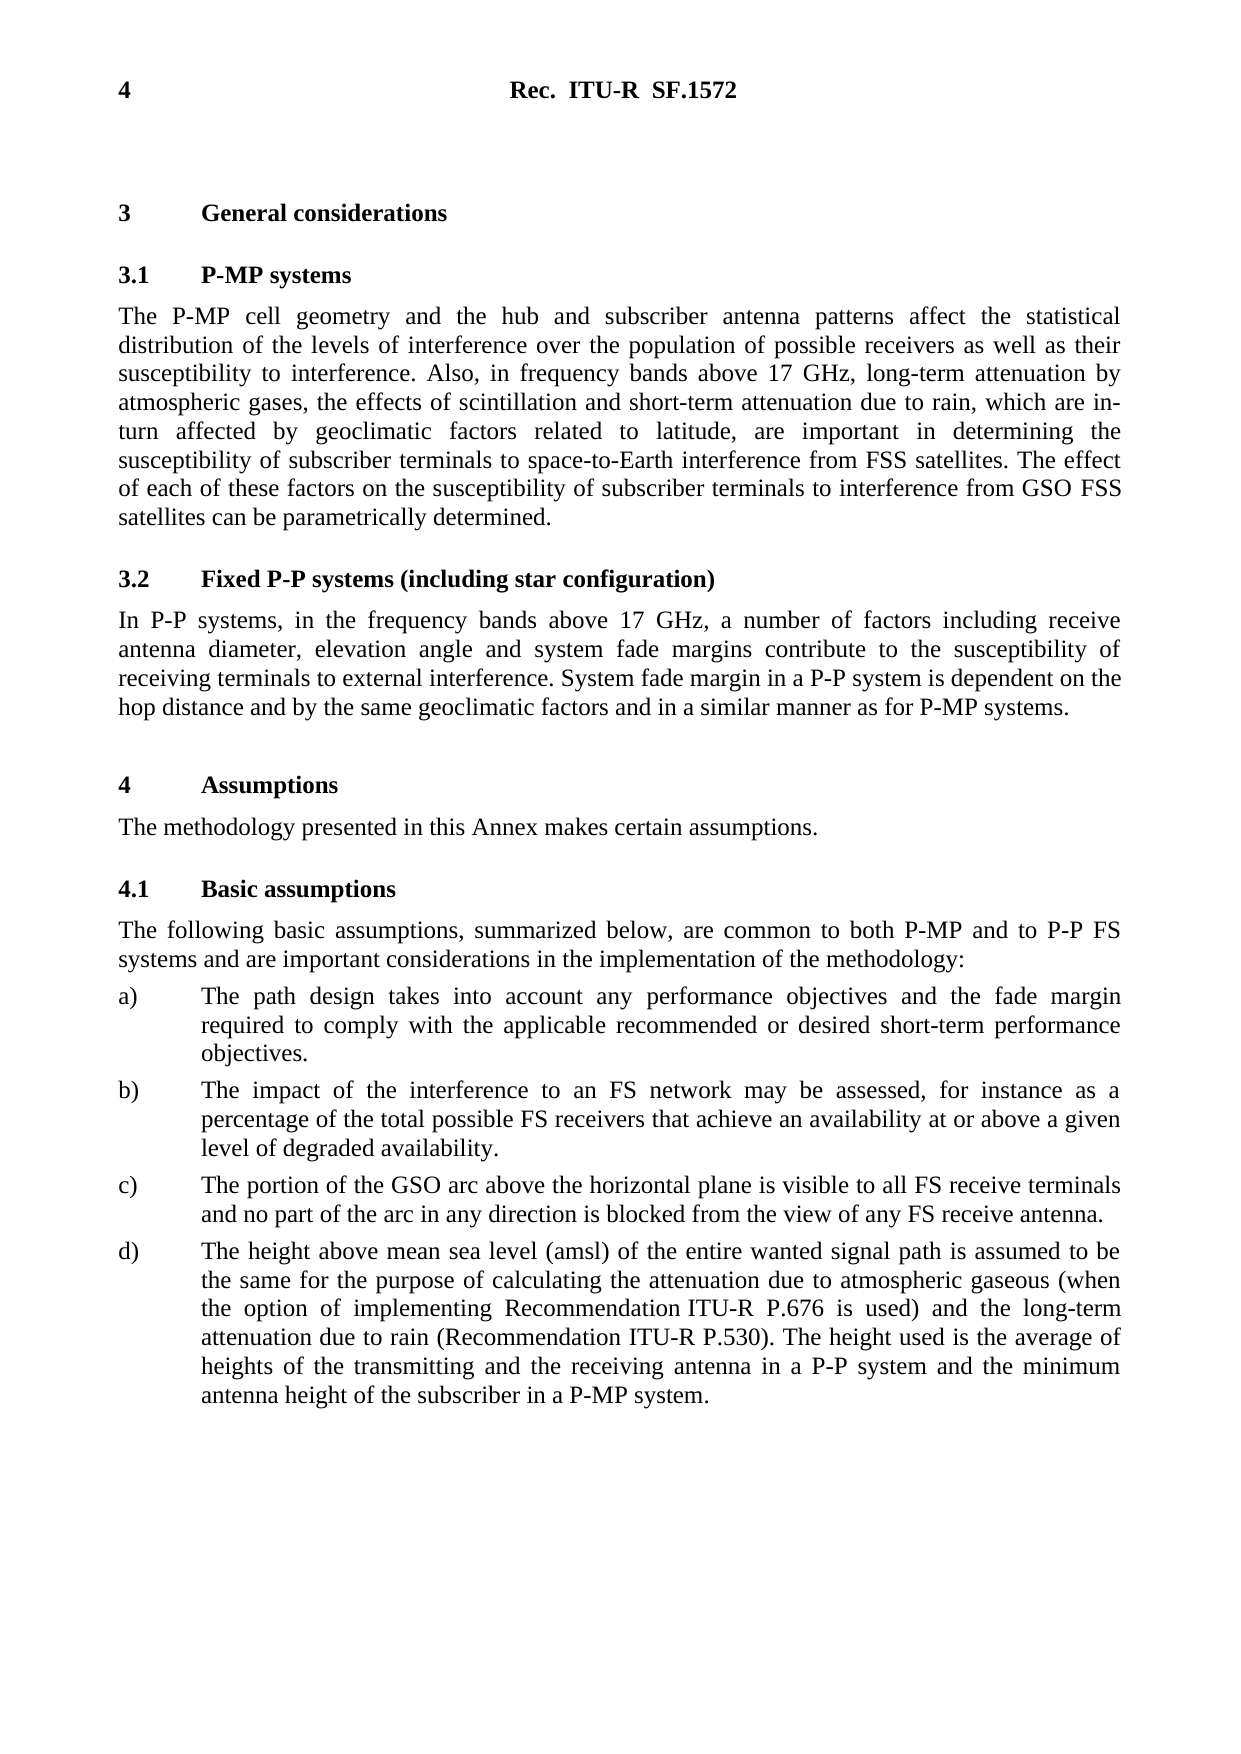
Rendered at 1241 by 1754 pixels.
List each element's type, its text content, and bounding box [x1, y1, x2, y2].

text a) The path design takes into account any performance objectives and the fade margin required to comply with the applicable recommended or desired short-term performance objectives. [118, 981, 1122, 1067]
text d) The height above mean sea level (amsl) of the entire wanted signal path is assumed to be the same for the purpose of calculating the attenuation due to atmospheric gaseous (when the option of implementing Recommendation ITU-R P.676 is used) and the long-term attenuation due to rain (Recommendation ITU-R P.530). The height used is the average of heights of the transmitting and the receiving antenna in a P-P system and the minimum antenna height of the subscriber in a P-MP system. [118, 1236, 1122, 1408]
text In P-P systems, in the frequency bands above 17 GHz, a number of factors including receive antenna diameter, elevation angle and system fade margins contribute to the susceptibility of receiving terminals to external interference. System fade margin in a P-P system is dependent on the hop distance and by the same geoclimatic factors and in a similar manner as for P-MP systems. [118, 606, 1122, 721]
subtitle 3.1 P-MP systems [118, 260, 1122, 288]
text The following basic assumptions, summarized below, are common to both P-MP and to P-P FS systems and are important considerations in the implementation of the methodology: [118, 915, 1122, 973]
text The methodology presented in this Annex makes certain assumptions. [118, 812, 1122, 841]
subtitle 4 Assumptions [118, 771, 1122, 799]
text b) The impact of the interference to an FS network may be assessed, for instance as a percentage of the total possible FS receivers that achieve an availability at or above a given level of degraded availability. [118, 1076, 1122, 1162]
subtitle 3 General considerations [118, 198, 1122, 226]
subtitle 3.2 Fixed P-P systems (including star configuration) [118, 564, 1122, 593]
text c) The portion of the GSO arc above the horizontal plane is visible to all FS receive terminals and no part of the arc in any direction is blocked from the view of any FS receive antenna. [118, 1170, 1122, 1228]
text The P-MP cell geometry and the hub and subscriber antenna patterns affect the statistical distribution of the levels of interference over the population of possible receivers as well as their susceptibility to interference. Also, in frequency bands above 17 GHz, long-term attenuation by atmospheric gases, the effects of scintillation and short-term attenuation due to rain, which are in-turn affected by geoclimatic factors related to latitude, are important in determining the susceptibility of subscriber terminals to space-to-Earth interference from FSS satellites. The effect of each of these factors on the susceptibility of subscriber terminals to interference from GSO FSS satellites can be parametrically determined. [118, 301, 1122, 531]
subtitle 4.1 Basic assumptions [118, 874, 1122, 903]
